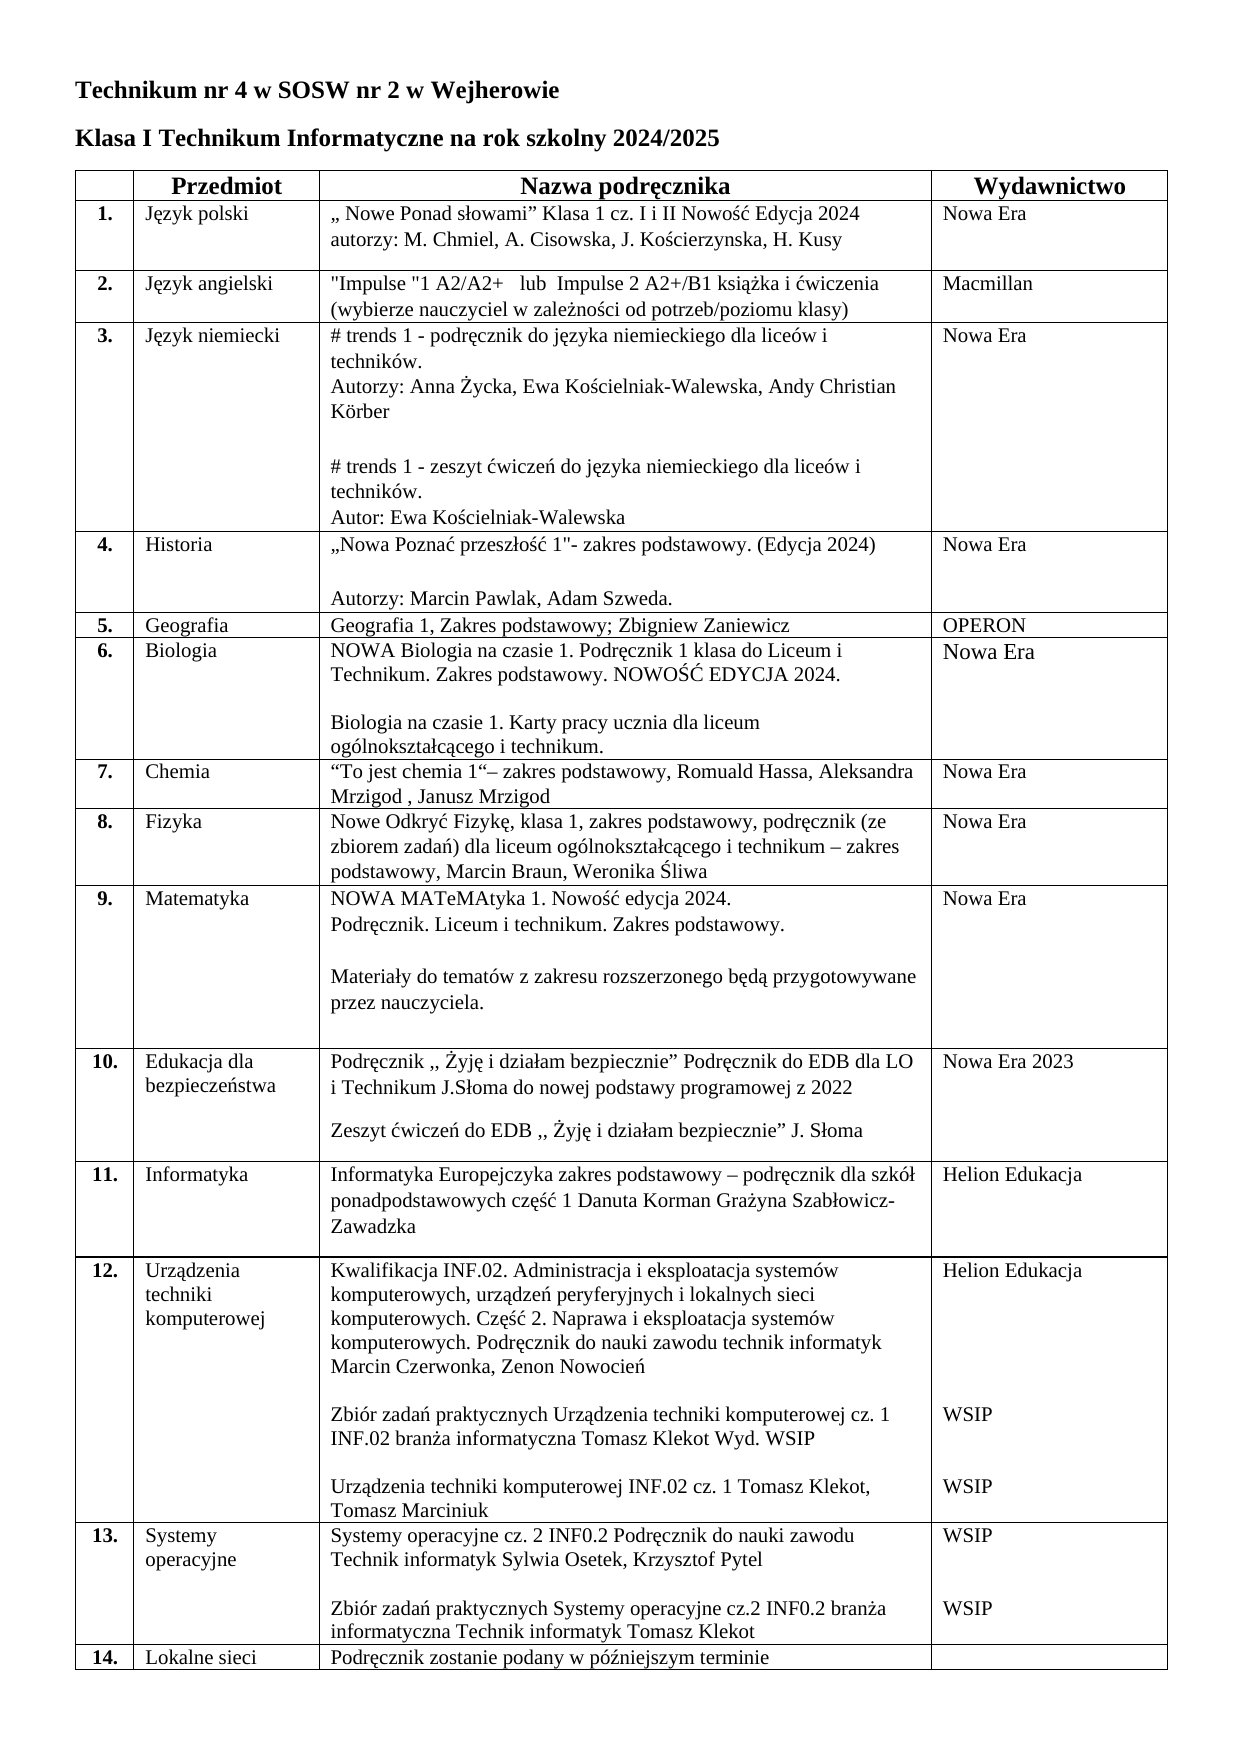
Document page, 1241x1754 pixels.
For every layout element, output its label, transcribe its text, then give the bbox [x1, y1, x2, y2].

table_cell Biologia [134, 638, 319, 758]
table_cell Historia [134, 532, 319, 612]
table_cell Nowa Era 2023 [932, 1049, 1167, 1161]
table_cell Systemy operacyjne cz. 2 INF0.2 Podręcznik do nauki zawodu Technik informatyk Sylwia Osetek, Krzysztof Pytel Zbiór zadań praktycznych Systemy operacyjne cz.2 INF0.2 branża informatyczna Technik informatyk Tomasz Klekot [320, 1523, 931, 1643]
table_cell Język polski [134, 201, 319, 270]
table_cell Edukacja dla bezpieczeństwa [134, 1049, 319, 1161]
table_cell 1. [76, 201, 133, 270]
table_cell "Impulse "1 A2/A2+ lub Impulse 2 A2+/B1 książka i ćwiczenia (wybierze nauczyciel w zależności od potrzeb/poziomu klasy) [320, 271, 931, 322]
table_cell Język niemiecki [134, 323, 319, 531]
table_header Nazwa podręcznika [320, 171, 931, 200]
table_cell Nowa Era [932, 201, 1167, 270]
table_cell Matematyka [134, 886, 319, 1048]
table_cell „Nowa Poznać przeszłość 1"- zakres podstawowy. (Edycja 2024) Autorzy: Marcin Pawlak, Adam Szweda. [320, 532, 931, 612]
table_cell Język angielski [134, 271, 319, 322]
table_cell Informatyka [134, 1162, 319, 1256]
table_cell 12. [76, 1258, 133, 1522]
table_cell 8. [76, 809, 133, 885]
table_cell Fizyka [134, 809, 319, 885]
table_cell „ Nowe Ponad słowami” Klasa 1 cz. I i II Nowość Edycja 2024 autorzy: M. Chmiel, A. Cisowska, J. Kościerzynska, H. Kusy [320, 201, 931, 270]
table_cell 7. [76, 760, 133, 808]
table_cell 11. [76, 1162, 133, 1256]
table_cell NOWA Biologia na czasie 1. Podręcznik 1 klasa do Liceum i Technikum. Zakres podstawowy. NOWOŚĆ EDYCJA 2024. Biologia na czasie 1. Karty pracy ucznia dla liceum ogólnokształcącego i technikum. [320, 638, 931, 758]
table_cell WSIP WSIP [932, 1523, 1167, 1643]
table_cell 2. [76, 271, 133, 322]
table_cell Helion Edukacja WSIP WSIP [932, 1258, 1167, 1522]
text Technikum nr 4 w SOSW nr 2 w Wejherowie [75, 75, 1165, 104]
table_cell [320, 1645, 931, 1669]
table_cell 5. [76, 613, 133, 637]
table_cell Nowe Odkryć Fizykę, klasa 1, zakres podstawowy, podręcznik (ze zbiorem zadań) dla liceum ogólnokształcącego i technikum – zakres podstawowy, Marcin Braun, Weronika Śliwa [320, 809, 931, 885]
table_cell 4. [76, 532, 133, 612]
table_cell 13. [76, 1523, 133, 1643]
table_cell Chemia [134, 760, 319, 808]
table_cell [134, 1645, 319, 1669]
table_header [76, 171, 133, 200]
table_cell Nowa Era [932, 532, 1167, 612]
table_cell Podręcznik ,, Żyję i działam bezpiecznie” Podręcznik do EDB dla LO i Technikum J.Słoma do nowej podstawy programowej z 2022 Zeszyt ćwiczeń do EDB ,, Żyję i działam bezpiecznie” J. Słoma [320, 1049, 931, 1161]
table_cell 3. [76, 323, 133, 531]
table_cell Nowa Era [932, 638, 1167, 758]
table_cell Nowa Era [932, 886, 1167, 1048]
table_cell 6. [76, 638, 133, 758]
table_cell Informatyka Europejczyka zakres podstawowy – podręcznik dla szkół ponadpodstawowych część 1 Danuta Korman Grażyna Szabłowicz-Zawadzka [320, 1162, 931, 1256]
table_cell Helion Edukacja [932, 1162, 1167, 1256]
table_header Przedmiot [134, 171, 319, 200]
table_cell Nowa Era [932, 323, 1167, 531]
table_cell 14. [76, 1645, 133, 1669]
text Klasa I Technikum Informatyczne na rok szkolny 2024/2025 [75, 123, 1165, 151]
table_cell Nowa Era [932, 809, 1167, 885]
table_cell # trends 1 - podręcznik do języka niemieckiego dla liceów i techników. Autorzy: Anna Życka, Ewa Kościelniak-Walewska, Andy Christian Körber # trends 1 - zeszyt ćwiczeń do języka niemieckiego dla liceów i techników. Autor: Ewa Kościelniak-Walewska [320, 323, 931, 531]
table_cell Systemy operacyjne [134, 1523, 319, 1643]
table_cell NOWA MATeMAtyka 1. Nowość edycja 2024. Podręcznik. Liceum i technikum. Zakres podstawowy. Materiały do tematów z zakresu rozszerzonego będą przygotowywane przez nauczyciela. [320, 886, 931, 1048]
table_cell Urządzenia techniki komputerowej [134, 1258, 319, 1522]
table_cell [932, 1645, 1167, 1669]
table_cell 9. [76, 886, 133, 1048]
table_cell 10. [76, 1049, 133, 1161]
table_cell Nowa Era [932, 760, 1167, 808]
table_cell Macmillan [932, 271, 1167, 322]
table_cell Geografia [134, 613, 319, 637]
table_cell OPERON [932, 613, 1167, 637]
table_cell “To jest chemia 1“– zakres podstawowy, Romuald Hassa, Aleksandra Mrzigod , Janusz Mrzigod [320, 760, 931, 808]
table_cell Geografia 1, Zakres podstawowy; Zbigniew Zaniewicz [320, 613, 931, 637]
table_header Wydawnictwo [932, 171, 1167, 200]
